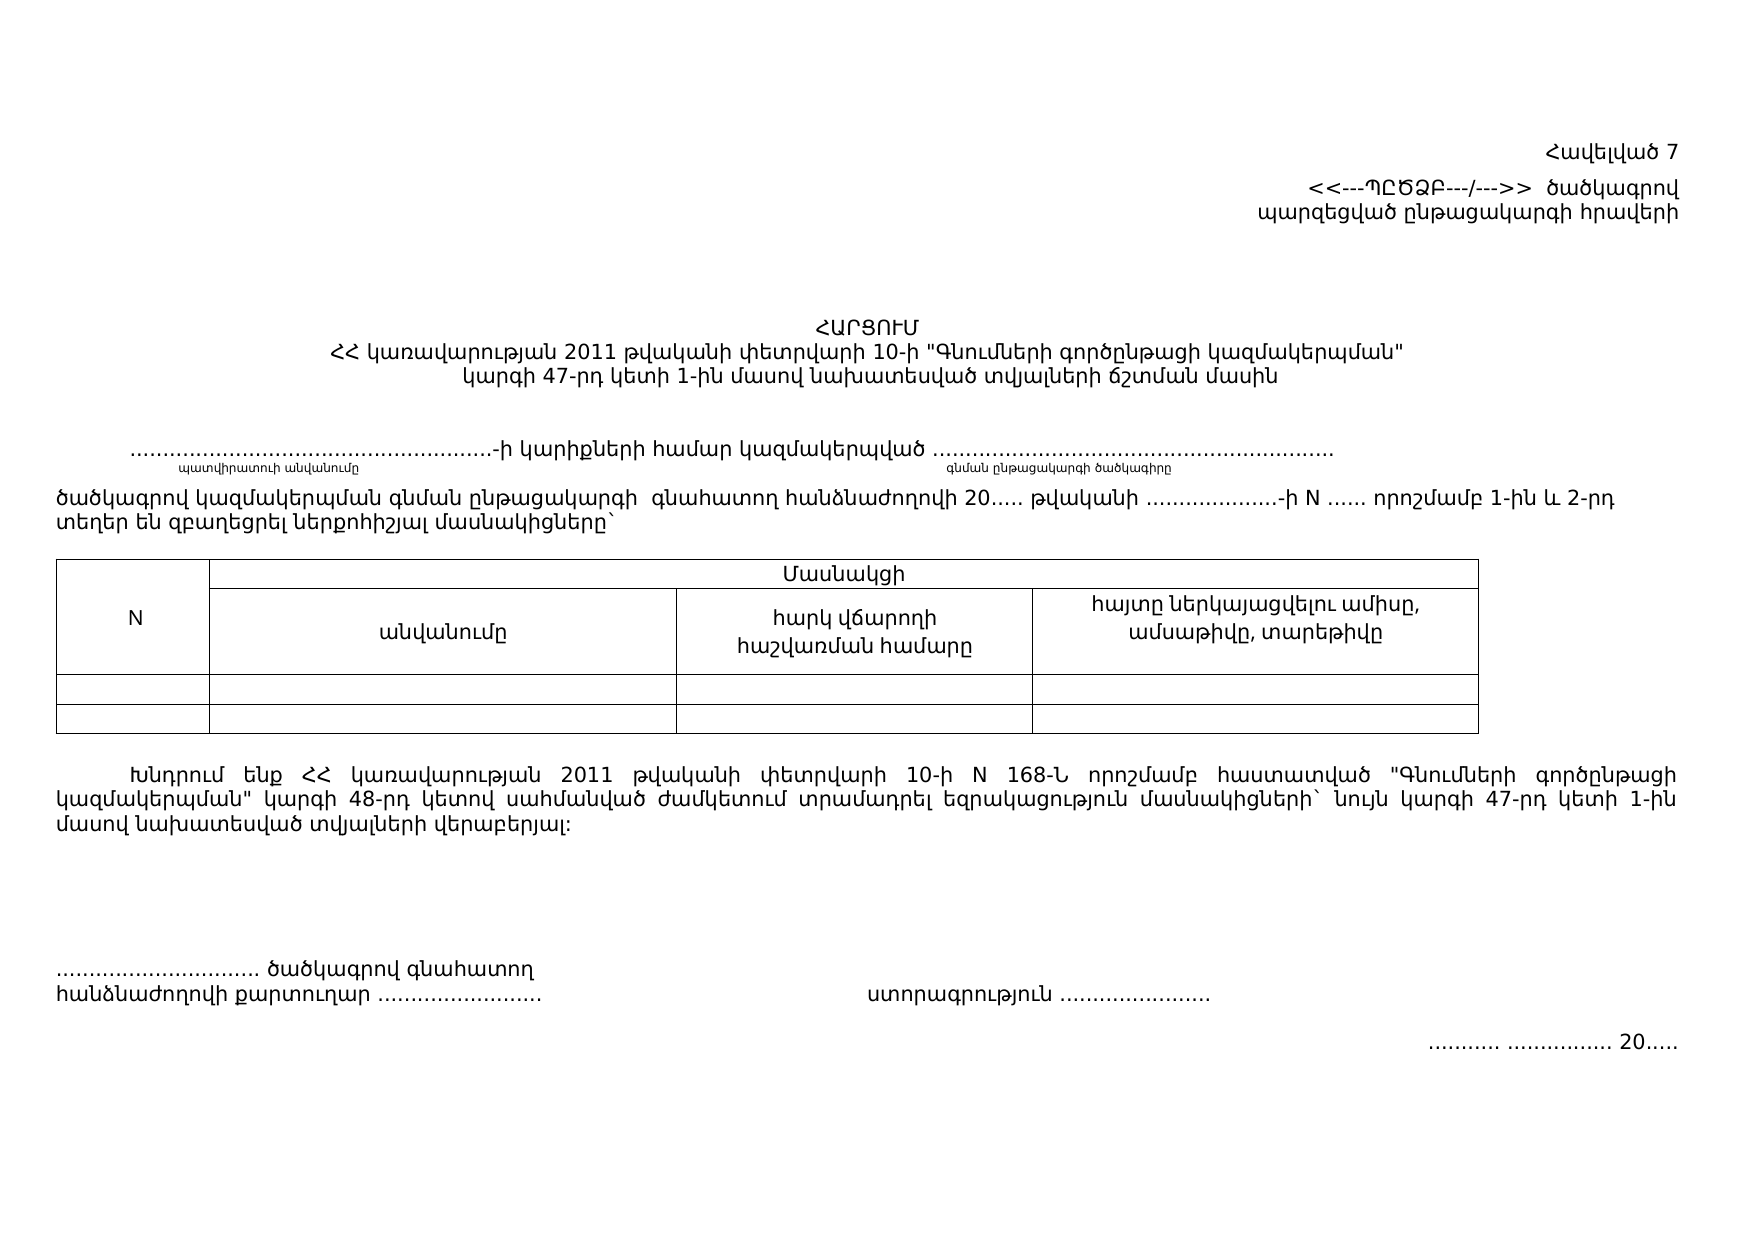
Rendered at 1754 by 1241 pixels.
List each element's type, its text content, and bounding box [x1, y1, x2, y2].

table_cell հարկ վճարողի հաշվառման համարը [677, 589, 1032, 674]
table_cell [210, 705, 676, 733]
table_cell [1033, 675, 1478, 704]
text ՀԱՐՑՈՒՄ [56, 316, 1679, 340]
text ............................... ծածկագրով գնահատող [56, 957, 1679, 982]
text հանձնաժողովի քարտուղար ......................... ստորագրություն ....................... [56, 982, 1679, 1006]
text պարզեցված ընթացակարգի հրավերի [56, 200, 1679, 225]
text .......................................................-ի կարիքների համար կազմակերպված ............................................................. [56, 437, 1679, 461]
table_cell անվանումը [210, 589, 676, 674]
table_cell [677, 675, 1032, 704]
text ծածկագրով կազմակերպման գնման ընթացակարգի գնահատող հանձնաժողովի 20..... թվականի ....................-ի N ...... որոշմամբ 1-ին և 2-րդ տեղեր են զբաղեցրել ներքոհիշյալ մասնակիցները` [56, 486, 1679, 534]
text <<---ՊԸԾՁԲ---/--->> ծածկագրով [56, 176, 1679, 200]
text Խնդրում ենք ՀՀ կառավարության 2011 թվականի փետրվարի 10-ի N 168-Ն որոշմամբ հաստատված "Գնումների գործընթացի կազմակերպման" կարգի 48-րդ կետով սահմանված ժամկետում տրամադրել եզրակացություն մասնակիցների` նույն կարգի 47-րդ կետի 1-ին մասով նախատեսված տվյալների վերաբերյալ: [56, 763, 1679, 836]
text Հավելված 7 [56, 140, 1679, 164]
text կարգի 47-րդ կետի 1-ին մասով նախատեսված տվյալների ճշտման մասին [56, 364, 1679, 389]
text ՀՀ կառավարության 2011 թվականի փետրվարի 10-ի "Գնումների գործընթացի կազմակերպման" [56, 340, 1679, 364]
table_cell [57, 705, 209, 733]
table_cell [1033, 705, 1478, 733]
text պատվիրատուի անվանումը գնման ընթացակարգի ծածկագիրը [56, 461, 1679, 486]
text ........... ................ 20..... [56, 1030, 1679, 1054]
table_header N [57, 560, 209, 674]
table_cell [677, 705, 1032, 733]
table_cell [210, 675, 676, 704]
table_header Մասնակցի [210, 560, 1478, 588]
table_cell [57, 675, 209, 704]
table_cell հայտը ներկայացվելու ամիսը, ամսաթիվը, տարեթիվը [1033, 589, 1478, 674]
